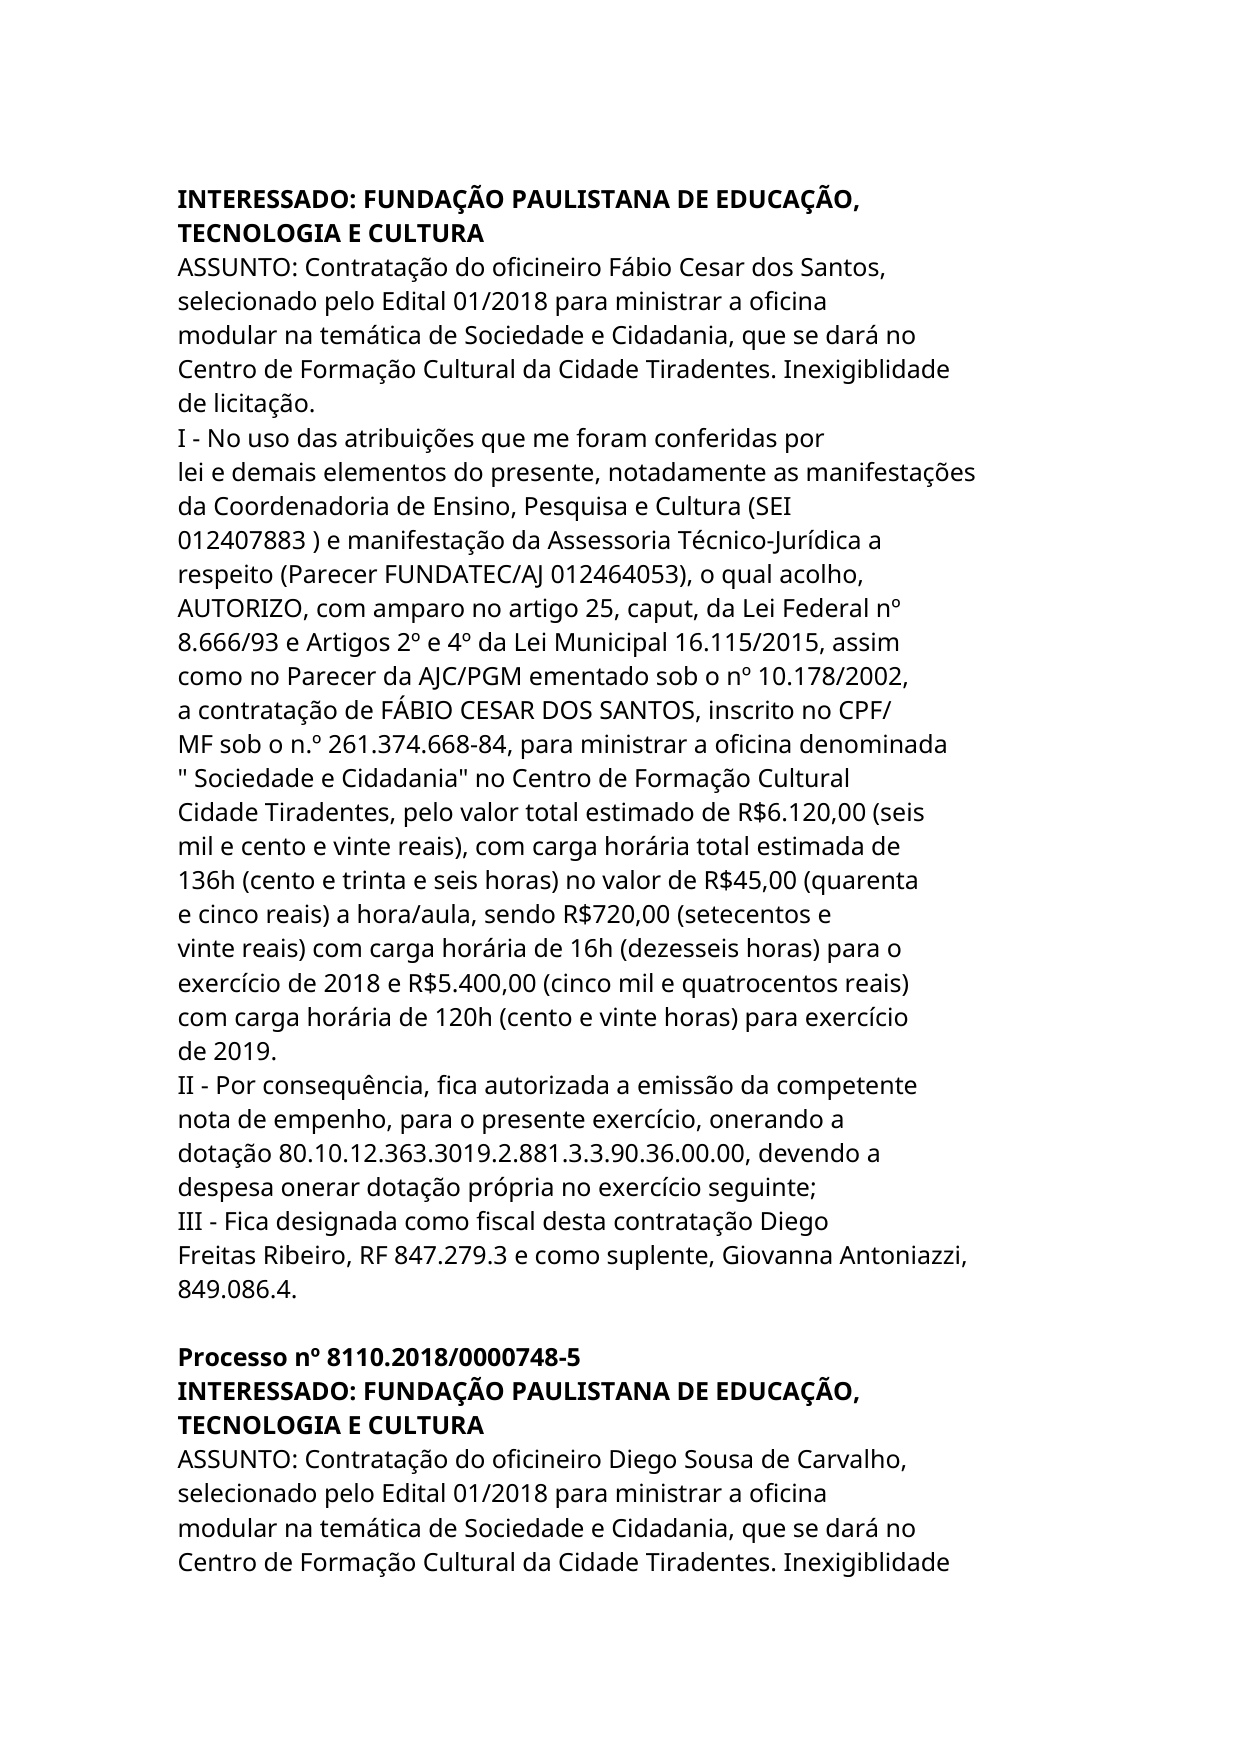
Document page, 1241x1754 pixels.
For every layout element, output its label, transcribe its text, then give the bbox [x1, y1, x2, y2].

text II - Por consequência, fica autorizada a emissão da competente [177, 1067, 1063, 1101]
text de 2019. [177, 1033, 1063, 1067]
text como no Parecer da AJC/PGM ementado sob o nº 10.178/2002, [177, 659, 1063, 693]
text INTERESSADO: FUNDAÇÃO PAULISTANA DE EDUCAÇÃO, [177, 1374, 1063, 1408]
text TECNOLOGIA E CULTURA [177, 216, 1063, 250]
text da Coordenadoria de Ensino, Pesquisa e Cultura (SEI [177, 488, 1063, 522]
text a contratação de FÁBIO CESAR DOS SANTOS, inscrito no CPF/ [177, 693, 1063, 727]
text Cidade Tiradentes, pelo valor total estimado de R$6.120,00 (seis [177, 795, 1063, 829]
text mil e cento e vinte reais), com carga horária total estimada de [177, 829, 1063, 863]
text 849.086.4. [177, 1272, 1063, 1306]
text TECNOLOGIA E CULTURA [177, 1408, 1063, 1442]
text Freitas Ribeiro, RF 847.279.3 e como suplente, Giovanna Antoniazzi, [177, 1238, 1063, 1272]
text lei e demais elementos do presente, notadamente as manifestações [177, 454, 1063, 488]
text despesa onerar dotação própria no exercício seguinte; [177, 1169, 1063, 1204]
text MF sob o n.º 261.374.668-84, para ministrar a oficina denominada [177, 727, 1063, 761]
text 012407883 ) e manifestação da Assessoria Técnico-Jurídica a [177, 522, 1063, 556]
text INTERESSADO: FUNDAÇÃO PAULISTANA DE EDUCAÇÃO, [177, 182, 1063, 216]
text de licitação. [177, 386, 1063, 420]
text 8.666/93 e Artigos 2º e 4º da Lei Municipal 16.115/2015, assim [177, 624, 1063, 659]
text Centro de Formação Cultural da Cidade Tiradentes. Inexigiblidade [177, 352, 1063, 386]
text Processo nº 8110.2018/0000748-5 [177, 1340, 1063, 1374]
text AUTORIZO, com amparo no artigo 25, caput, da Lei Federal nº [177, 591, 1063, 624]
text 136h (cento e trinta e seis horas) no valor de R$45,00 (quarenta [177, 863, 1063, 897]
text III - Fica designada como fiscal desta contratação Diego [177, 1204, 1063, 1238]
text ASSUNTO: Contratação do oficineiro Fábio Cesar dos Santos, [177, 250, 1063, 284]
text vinte reais) com carga horária de 16h (dezesseis horas) para o [177, 931, 1063, 965]
text nota de empenho, para o presente exercício, onerando a [177, 1101, 1063, 1136]
text ASSUNTO: Contratação do oficineiro Diego Sousa de Carvalho, [177, 1442, 1063, 1476]
text dotação 80.10.12.363.3019.2.881.3.3.90.36.00.00, devendo a [177, 1136, 1063, 1169]
text selecionado pelo Edital 01/2018 para ministrar a oficina [177, 1476, 1063, 1510]
text modular na temática de Sociedade e Cidadania, que se dará no [177, 318, 1063, 352]
text " Sociedade e Cidadania" no Centro de Formação Cultural [177, 761, 1063, 795]
text respeito (Parecer FUNDATEC/AJ 012464053), o qual acolho, [177, 556, 1063, 591]
text com carga horária de 120h (cento e vinte horas) para exercício [177, 999, 1063, 1033]
text Centro de Formação Cultural da Cidade Tiradentes. Inexigiblidade [177, 1544, 1063, 1578]
text I - No uso das atribuições que me foram conferidas por [177, 420, 1063, 454]
text modular na temática de Sociedade e Cidadania, que se dará no [177, 1510, 1063, 1544]
text exercício de 2018 e R$5.400,00 (cinco mil e quatrocentos reais) [177, 965, 1063, 999]
text e cinco reais) a hora/aula, sendo R$720,00 (setecentos e [177, 897, 1063, 931]
text selecionado pelo Edital 01/2018 para ministrar a oficina [177, 284, 1063, 318]
